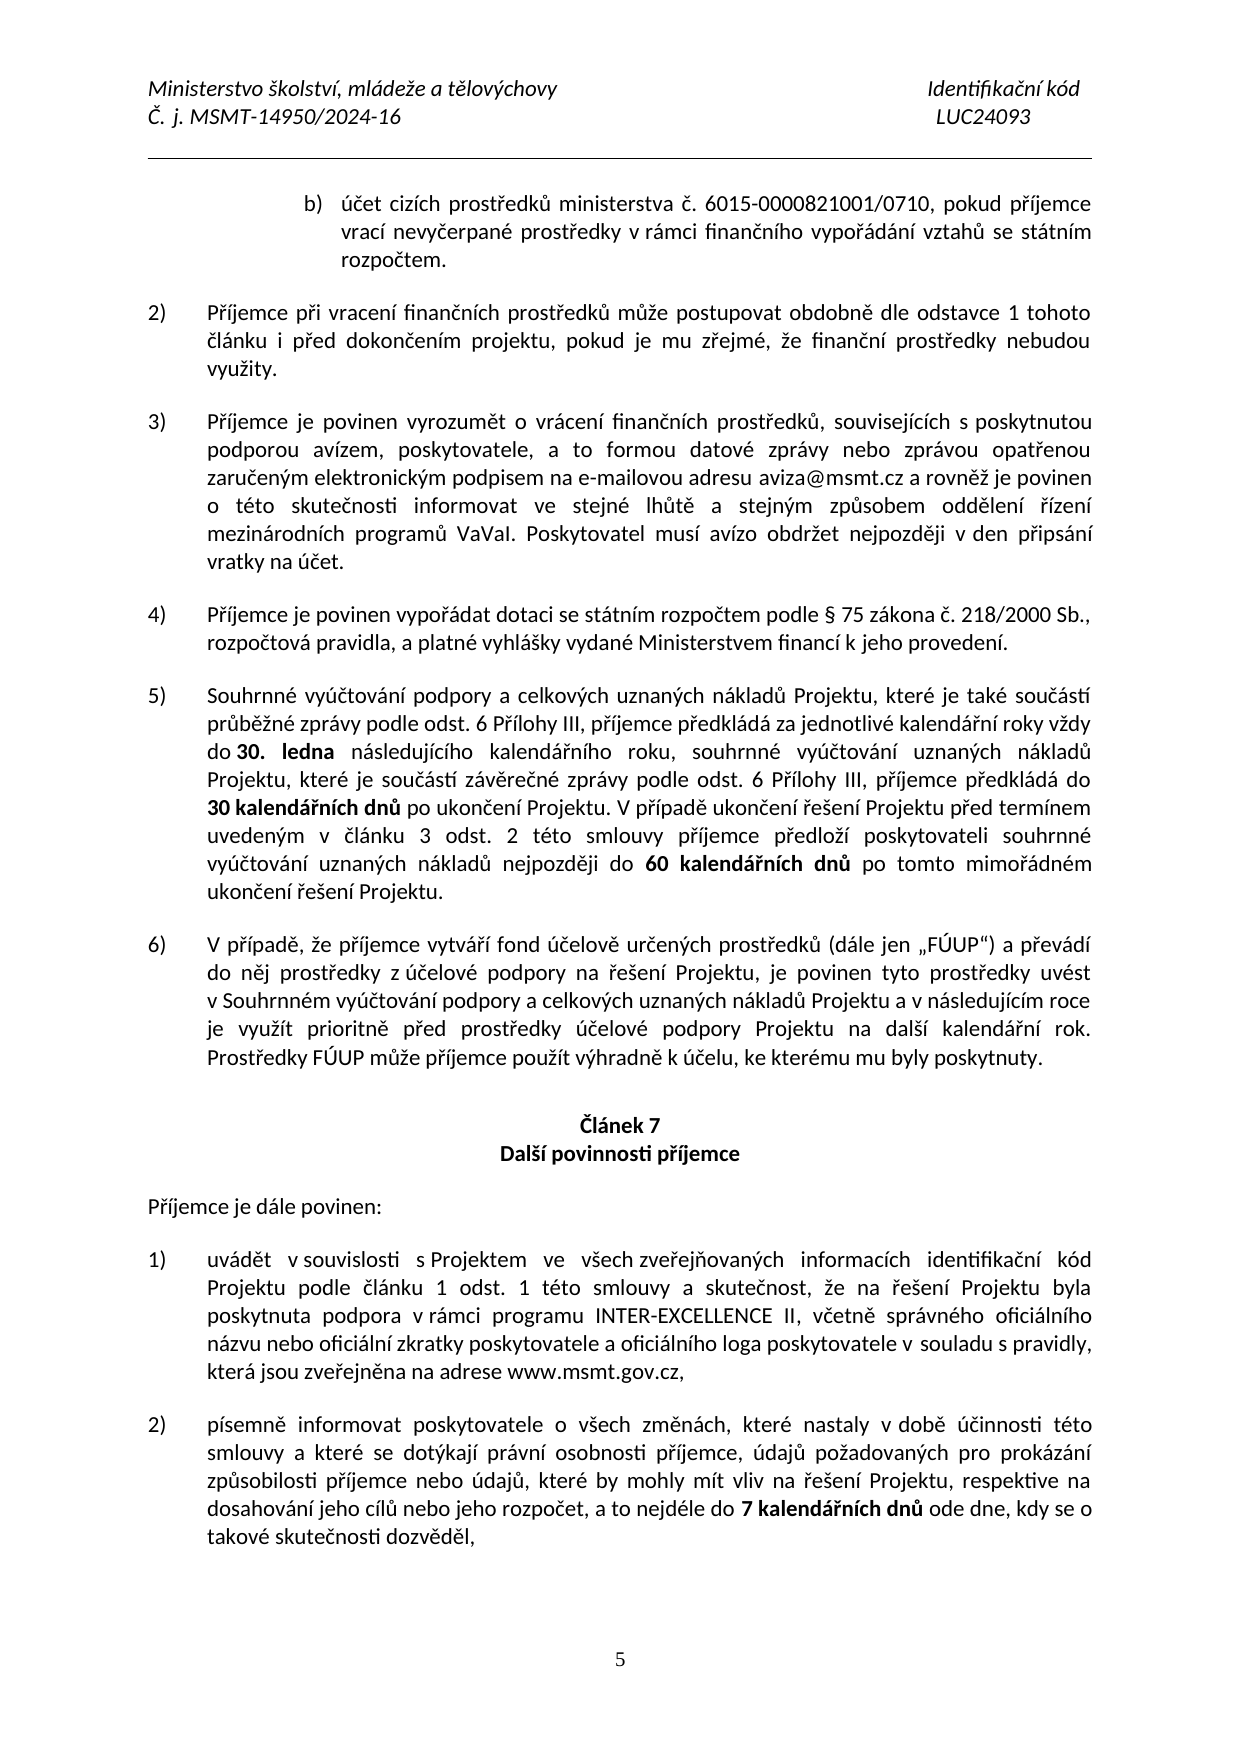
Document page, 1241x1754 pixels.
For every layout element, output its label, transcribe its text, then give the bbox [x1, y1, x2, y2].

list písemně informovat poskytovatele o všech změnách, které nastaly v době účinnosti této smlouvy a které se dotýkají právní osobnosti příjemce, údajů požadovaných pro prokázání způsobilosti příjemce nebo údajů, které by mohly mít vliv na řešení Projektu, respektive na dosahování jeho cílů nebo jeho rozpočet, a to nejdéle do 7 kalendářních dnů ode dne, kdy se o takové skutečnosti dozvěděl, [148, 1410, 1092, 1550]
text Článek 7 [148, 1111, 1092, 1139]
list účet cizích prostředků ministerstva č. 6015-0000821001/0710, pokud příjemce vrací nevyčerpané prostředky v rámci finančního vypořádání vztahů se státním rozpočtem. [304, 189, 1092, 273]
text Další povinnosti příjemce [148, 1139, 1092, 1167]
list Souhrnné vyúčtování podpory a celkových uznaných nákladů Projektu, které je také součástí průběžné zprávy podle odst. 6 Přílohy III, příjemce předkládá za jednotlivé kalendářní roky vždy do 30. ledna následujícího kalendářního roku, souhrnné vyúčtování uznaných nákladů Projektu, které je součástí závěrečné zprávy podle odst. 6 Přílohy III, příjemce předkládá do 30 kalendářních dnů po ukončení Projektu. V případě ukončení řešení Projektu před termínem uvedeným v článku 3 odst. 2 této smlouvy příjemce předloží poskytovateli souhrnné vyúčtování uznaných nákladů nejpozději do 60 kalendářních dnů po tomto mimořádném ukončení řešení Projektu. [148, 681, 1092, 906]
list uvádět v souvislosti s Projektem ve všech zveřejňovaných informacích identifikační kód Projektu podle článku 1 odst. 1 této smlouvy a skutečnost, že na řešení Projektu byla poskytnuta podpora v rámci programu INTER-EXCELLENCE II, včetně správného oficiálního názvu nebo oficiální zkratky poskytovatele a oficiálního loga poskytovatele v souladu s pravidly, která jsou zveřejněna na adrese www.msmt.gov.cz, [148, 1245, 1092, 1385]
list Příjemce je povinen vypořádat dotaci se státním rozpočtem podle § 75 zákona č. 218/2000 Sb., rozpočtová pravidla, a platné vyhlášky vydané Ministerstvem financí k jeho provedení. [148, 600, 1092, 656]
list Příjemce je povinen vyrozumět o vrácení finančních prostředků, souvisejících s poskytnutou podporou avízem, poskytovatele, a to formou datové zprávy nebo zprávou opatřenou zaručeným elektronickým podpisem na e-mailovou adresu aviza@msmt.cz a rovněž je povinen o této skutečnosti informovat ve stejné lhůtě a stejným způsobem oddělení řízení mezinárodních programů VaVaI. Poskytovatel musí avízo obdržet nejpozději v den připsání vratky na účet. [148, 407, 1092, 575]
text Příjemce je dále povinen: [148, 1192, 1092, 1220]
list V případě, že příjemce vytváří fond účelově určených prostředků (dále jen „FÚUP“) a převádí do něj prostředky z účelové podpory na řešení Projektu, je povinen tyto prostředky uvést v Souhrnném vyúčtování podpory a celkových uznaných nákladů Projektu a v následujícím roce je využít prioritně před prostředky účelové podpory Projektu na další kalendářní rok. Prostředky FÚUP může příjemce použít výhradně k účelu, ke kterému mu byly poskytnuty. [148, 931, 1092, 1071]
list Příjemce při vracení finančních prostředků může postupovat obdobně dle odstavce 1 tohoto článku i před dokončením projektu, pokud je mu zřejmé, že finanční prostředky nebudou využity. [148, 298, 1092, 382]
